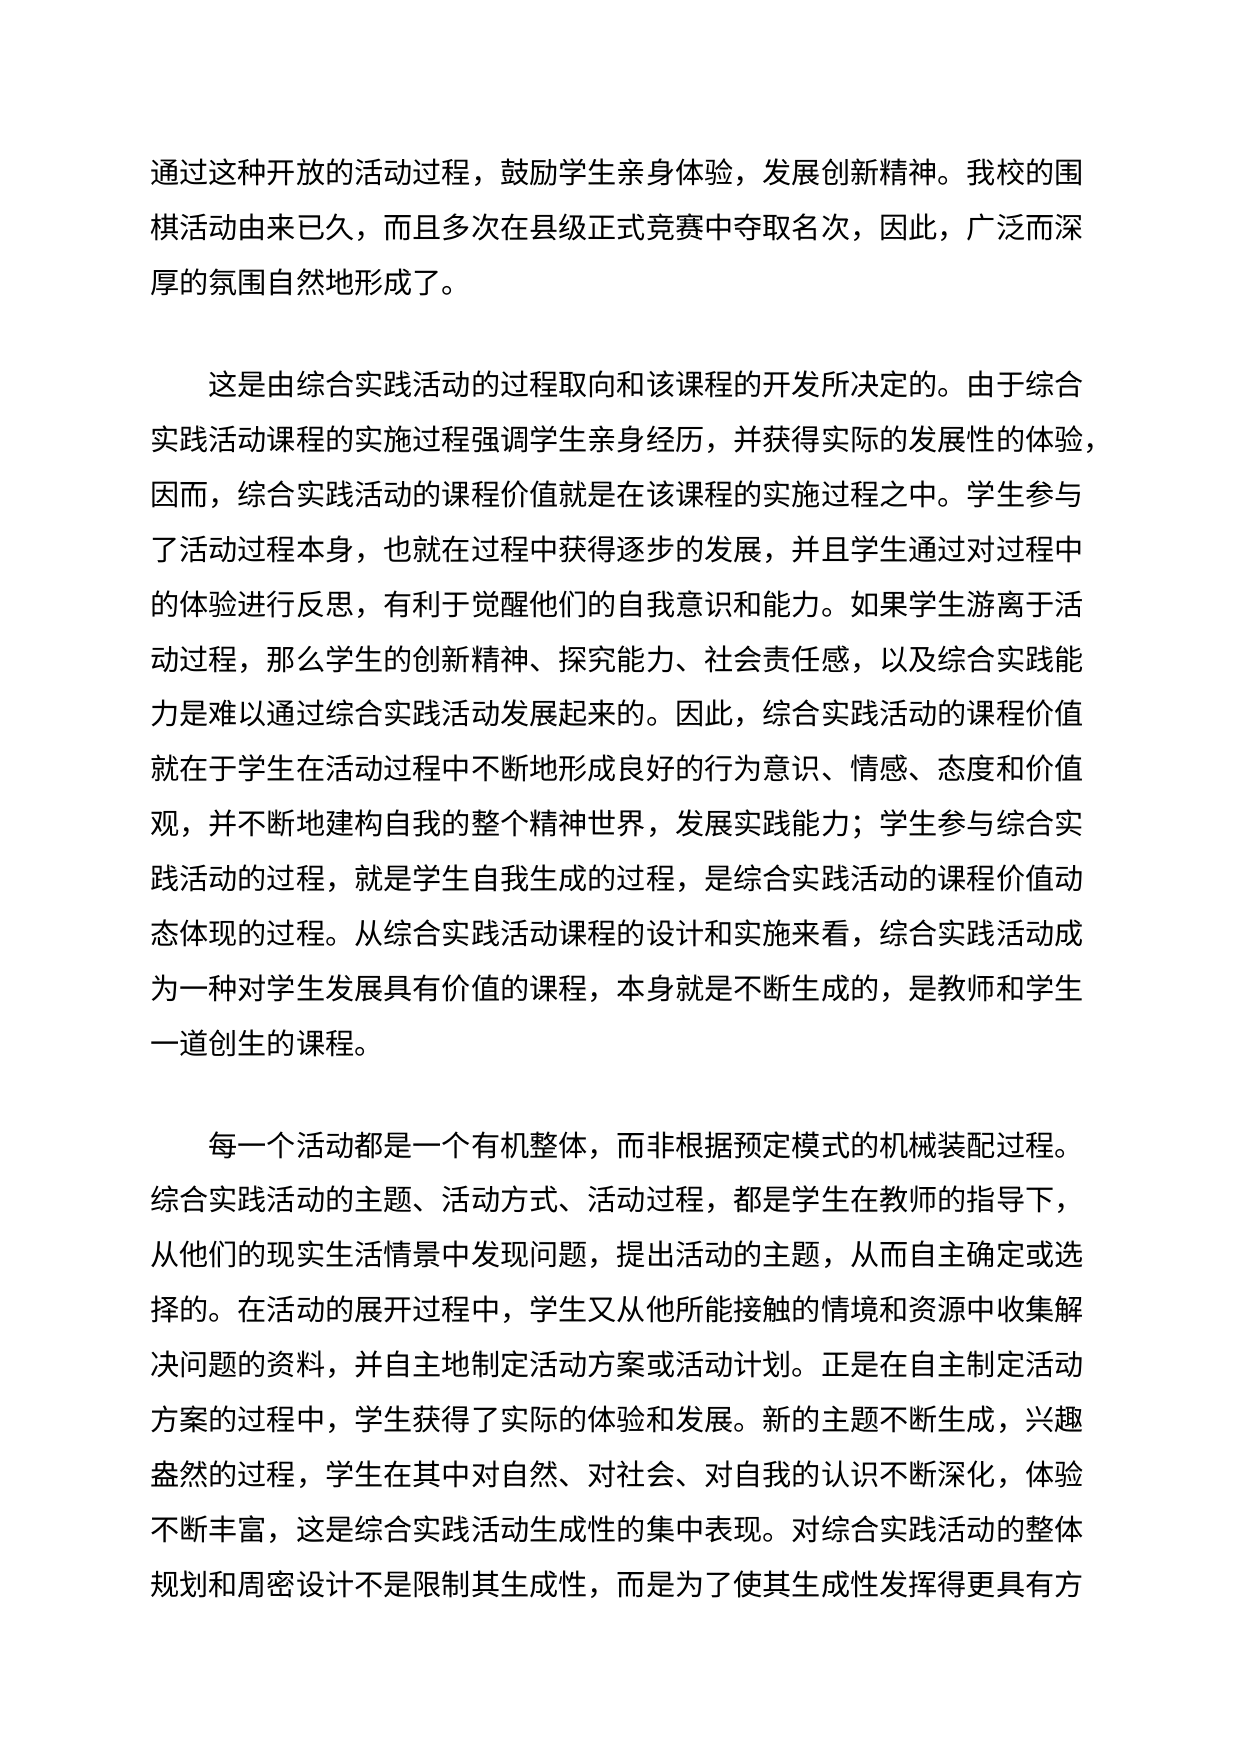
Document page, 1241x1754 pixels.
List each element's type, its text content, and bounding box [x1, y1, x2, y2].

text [150, 150, 1090, 302]
text 这是由综合实践活动的过程取向和该课程的开发所决定的。由于综合实践活动课程的实施过程强调学生亲身经历，并获得实际的发展性的体验，因而，综合实践活动的课程价值就是在该课程的实施过程之中。学生参与了活动过程本身，也就在过程中获得逐步的发展，并且学生通过对过程中的体验进行反思，有利于觉醒他们的自我意识和能力。如果学生游离于活动过程，那么学生的创新精神、探究能力、社会责任感，以及综合实践能力是难以通过综合实践活动发展起来的。因此，综合实践活动的课程价值就在于学生在活动过程中不断地形成良好的行为意识、情感、态度和价值观，并不断地建构自我的整个精神世界，发展实践能力；学生参与综合实践活动的过程，就是学生自我生成的过程，是综合实践活动的课程价值动态体现的过程。从综合实践活动课程的设计和实施来看，综合实践活动成为一种对学生发展具有价值的课程，本身就是不断生成的，是教师和学生一道创生的课程。 [150, 362, 1090, 1063]
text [150, 1122, 1090, 1603]
